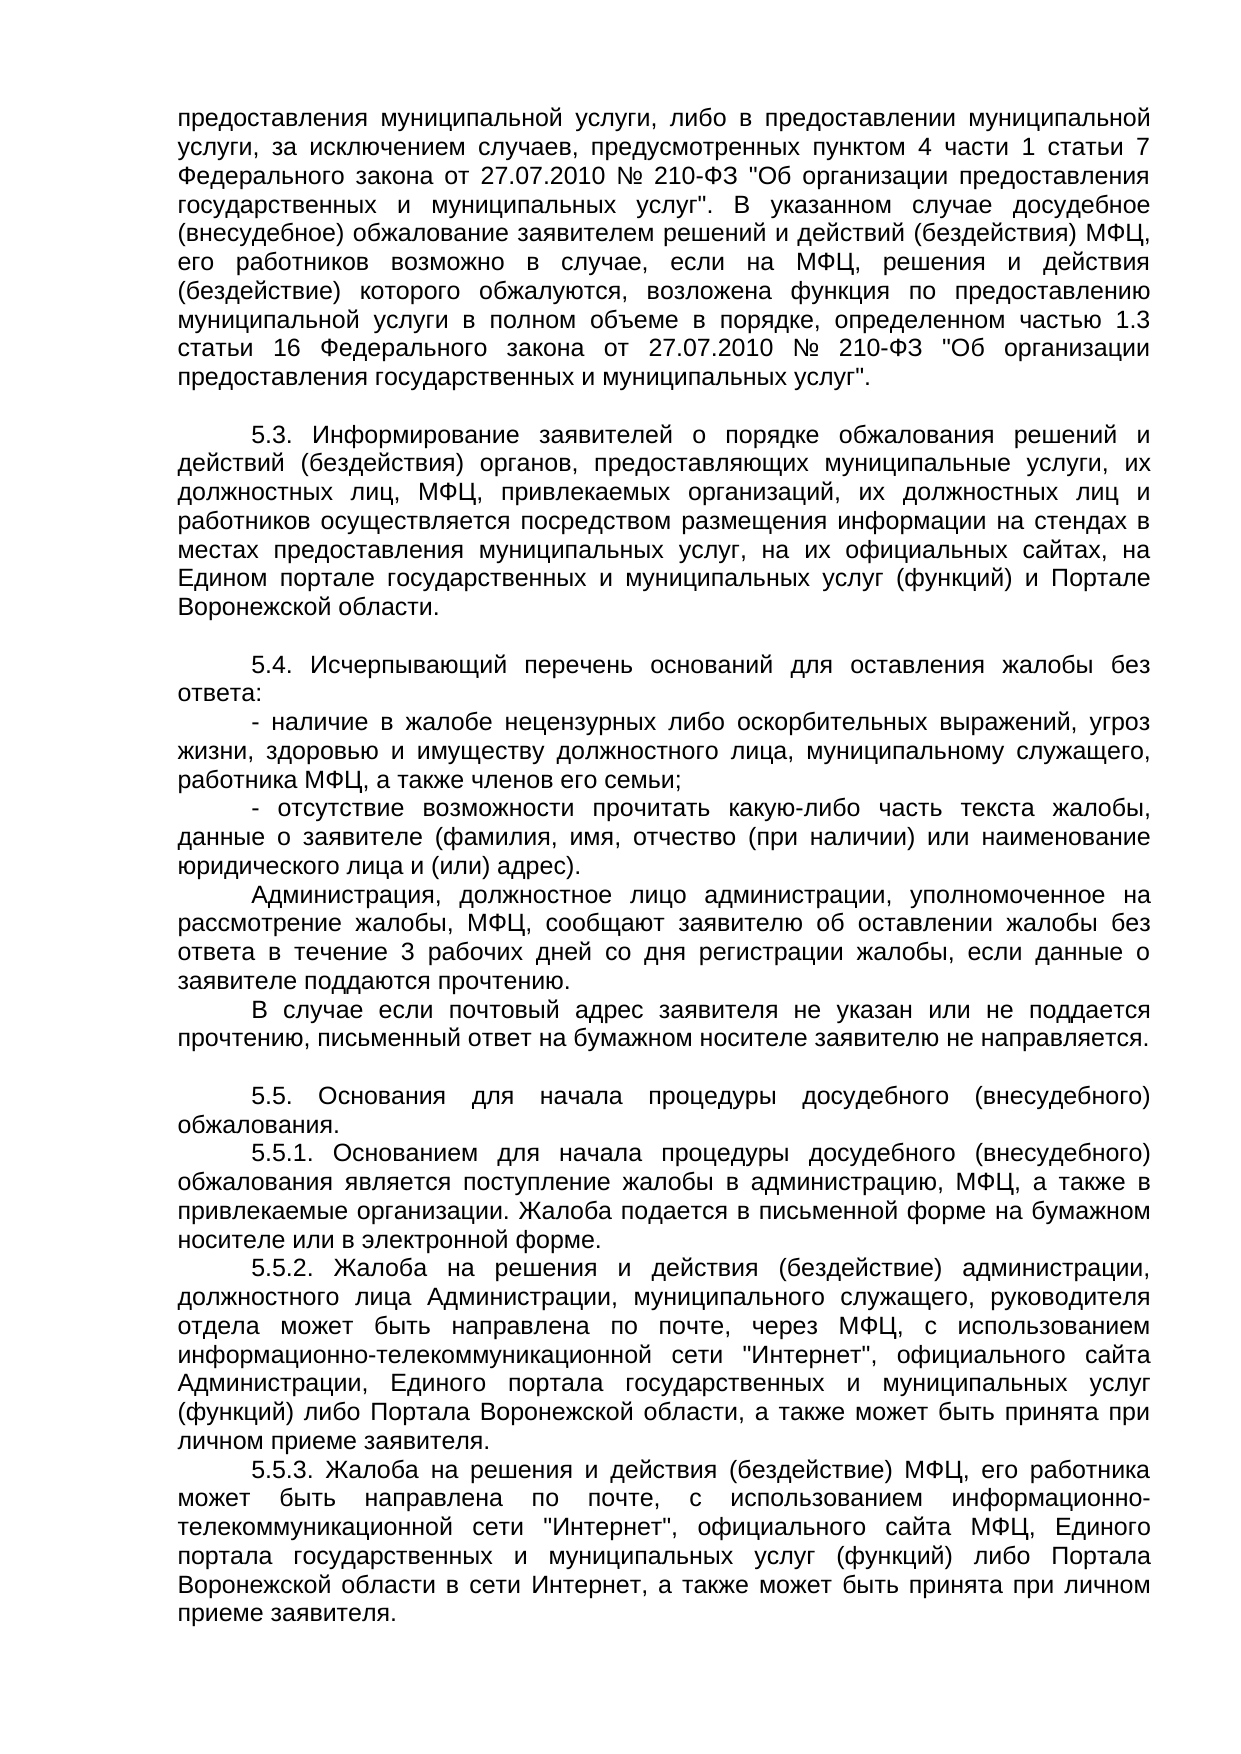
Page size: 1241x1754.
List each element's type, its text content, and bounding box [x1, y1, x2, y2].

text - наличие в жалобе нецензурных либо оскорбительных выражений, угроз жизни, здоровью и имуществу должностного лица, муниципальному служащего, работника МФЦ, а также членов его семьи; [177, 707, 1152, 793]
text 5.5.1. Основанием для начала процедуры досудебного (внесудебного) обжалования является поступление жалобы в администрацию, МФЦ, а также в привлекаемые организации. Жалоба подается в письменной форме на бумажном носителе или в электронной форме. [177, 1138, 1152, 1253]
text 5.3. Информирование заявителей о порядке обжалования решений и действий (бездействия) органов, предоставляющих муниципальные услуги, их должностных лиц, МФЦ, привлекаемых организаций, их должностных лиц и работников осуществляется посредством размещения информации на стендах в местах предоставления муниципальных услуг, на их официальных сайтах, на Едином портале государственных и муниципальных услуг (функций) и Портале Воронежской области. [177, 420, 1152, 621]
text 5.4. Исчерпывающий перечень оснований для оставления жалобы без ответа: [177, 650, 1152, 707]
text 5.5.2. Жалоба на решения и действия (бездействие) администрации, должностного лица Администрации, муниципального служащего, руководителя отдела может быть направлена по почте, через МФЦ, с использованием информационно-телекоммуникационной сети "Интернет", официального сайта Администрации, Единого портала государственных и муниципальных услуг (функций) либо Портала Воронежской области, а также может быть принята при личном приеме заявителя. [177, 1253, 1152, 1455]
text 5.5. Основания для начала процедуры досудебного (внесудебного) обжалования. [177, 1081, 1152, 1138]
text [177, 103, 1152, 391]
text 5.5.3. Жалоба на решения и действия (бездействие) МФЦ, его работника может быть направлена по почте, с использованием информационно-телекоммуникационной сети "Интернет", официального сайта МФЦ, Единого портала государственных и муниципальных услуг (функций) либо Портала Воронежской области в сети Интернет, а также может быть принята при личном приеме заявителя. [177, 1455, 1152, 1627]
text Администрация, должностное лицо администрации, уполномоченное на рассмотрение жалобы, МФЦ, сообщают заявителю об оставлении жалобы без ответа в течение 3 рабочих дней со дня регистрации жалобы, если данные о заявителе поддаются прочтению. [177, 880, 1152, 995]
text В случае если почтовый адрес заявителя не указан или не поддается прочтению, письменный ответ на бумажном носителе заявителю не направляется. [177, 995, 1152, 1052]
text - отсутствие возможности прочитать какую-либо часть текста жалобы, данные о заявителе (фамилия, имя, отчество (при наличии) или наименование юридического лица и (или) адрес). [177, 793, 1152, 880]
